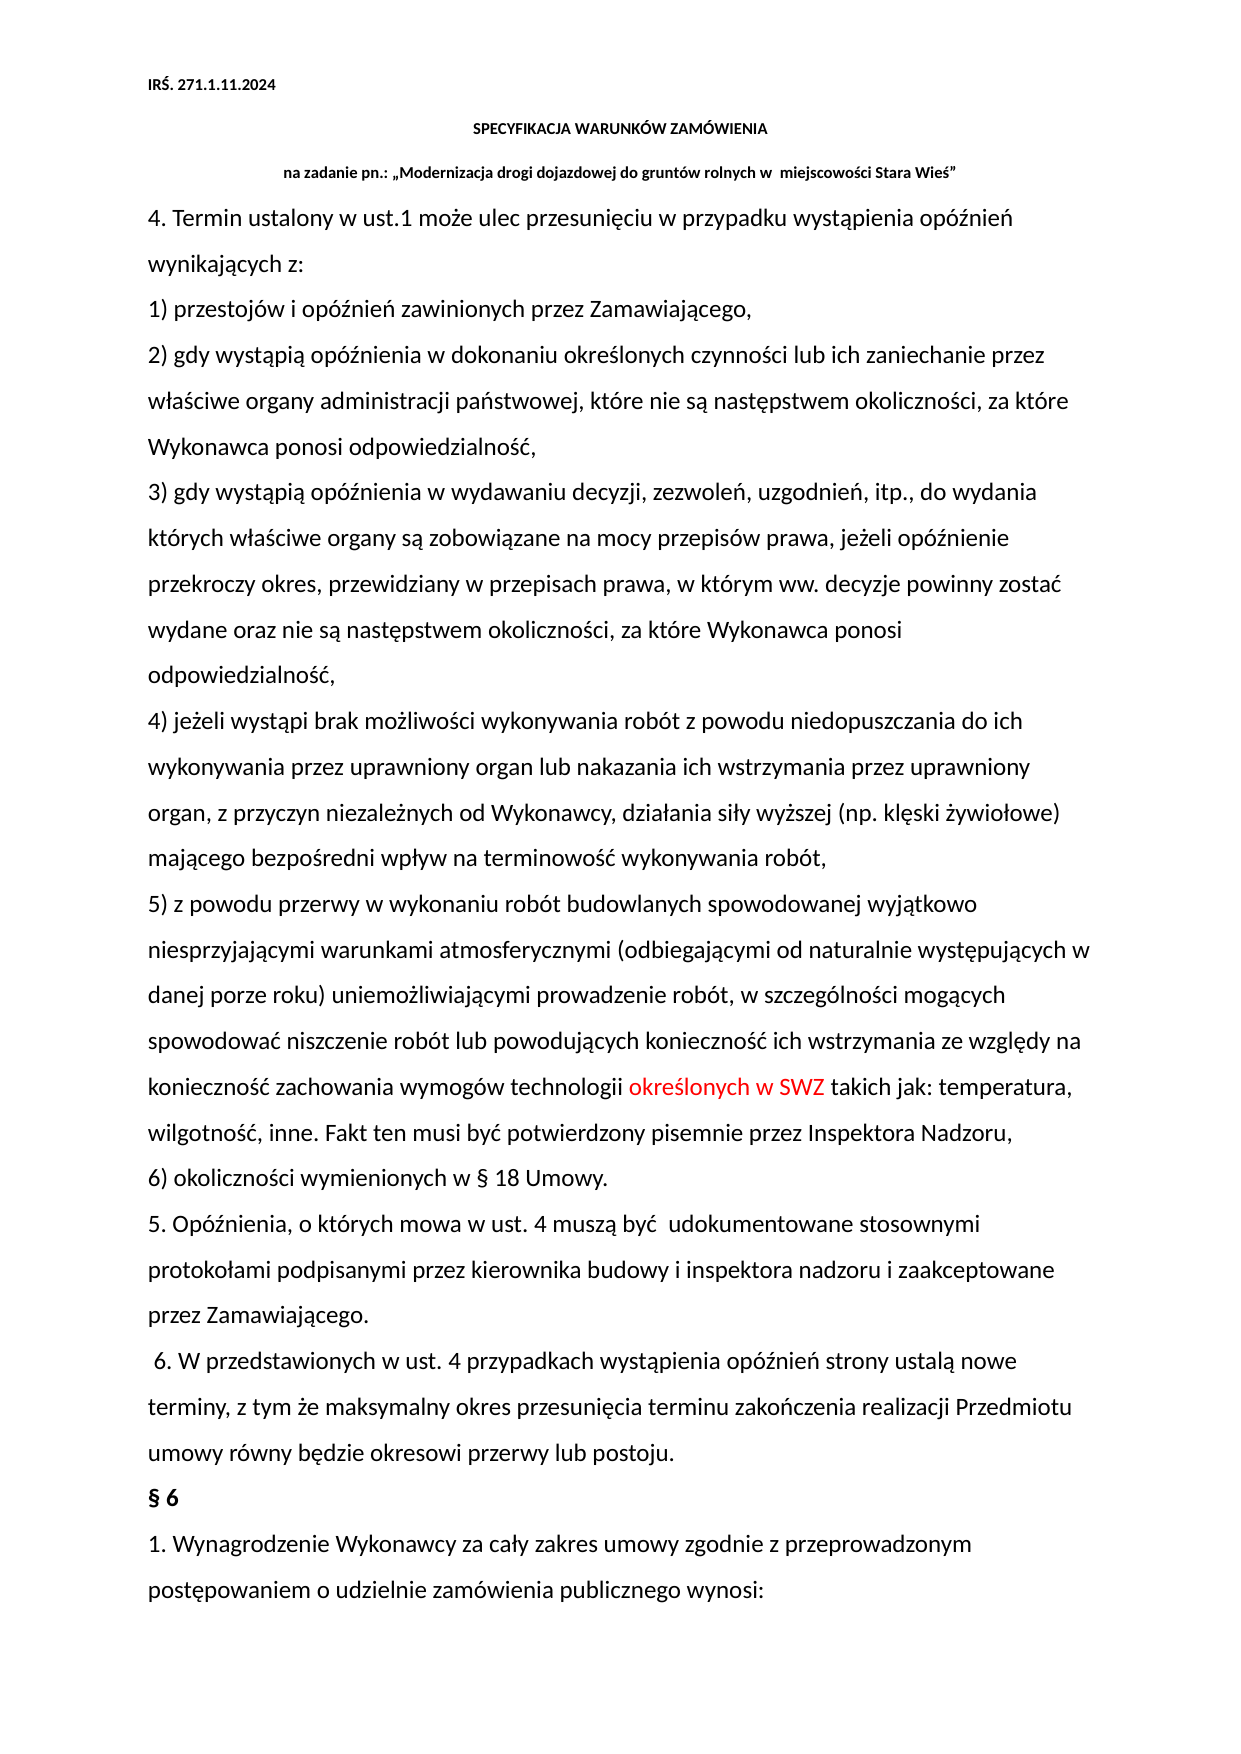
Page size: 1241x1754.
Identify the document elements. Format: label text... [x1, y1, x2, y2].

text 4. Termin ustalony w ust.1 może ulec przesunięciu w przypadku wystąpienia opóźnień wynikających z: [148, 202, 1093, 278]
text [148, 1528, 1093, 1604]
text 4) jeżeli wystąpi brak możliwości wykonywania robót z powodu niedopuszczania do ich wykonywania przez uprawniony organ lub nakazania ich wstrzymania przez uprawniony organ, z przyczyn niezależnych od Wykonawcy, działania siły wyższej (np. klęski żywiołowe) mającego bezpośredni wpływ na terminowość wykonywania robót, [148, 705, 1093, 873]
text 3) gdy wystąpią opóźnienia w wydawaniu decyzji, zezwoleń, uzgodnień, itp., do wydania których właściwe organy są zobowiązane na mocy przepisów prawa, jeżeli opóźnienie przekroczy okres, przewidziany w przepisach prawa, w którym ww. decyzje powinny zostać wydane oraz nie są następstwem okoliczności, za które Wykonawca ponosi odpowiedzialność, [148, 477, 1093, 690]
text 6. W przedstawionych w ust. 4 przypadkach wystąpienia opóźnień strony ustalą nowe terminy, z tym że maksymalny okres przesunięcia terminu zakończenia realizacji Przedmiotu umowy równy będzie okresowi przerwy lub postoju. [148, 1345, 1093, 1467]
text 2) gdy wystąpią opóźnienia w dokonaniu określonych czynności lub ich zaniechanie przez właściwe organy administracji państwowej, które nie są następstwem okoliczności, za które Wykonawca ponosi odpowiedzialność, [148, 339, 1093, 461]
text 1) przestojów i opóźnień zawinionych przez Zamawiającego, [148, 294, 1093, 324]
text 5. Opóźnienia, o których mowa w ust. 4 muszą być udokumentowane stosownymi protokołami podpisanymi przez kierownika budowy i inspektora nadzoru i zaakceptowane przez Zamawiającego. [148, 1208, 1093, 1330]
text § 6 [148, 1483, 1093, 1513]
text 6) okoliczności wymienionych w § 18 Umowy. [148, 1162, 1093, 1193]
text 5) z powodu przerwy w wykonaniu robót budowlanych spowodowanej wyjątkowo niesprzyjającymi warunkami atmosferycznymi (odbiegającymi od naturalnie występujących w danej porze roku) uniemożliwiającymi prowadzenie robót, w szczególności mogących spowodować niszczenie robót lub powodujących konieczność ich wstrzymania ze względy na konieczność zachowania wymogów technologii określonych w SWZ takich jak: temperatura, wilgotność, inne. Fakt ten musi być potwierdzony pisemnie przez Inspektora Nadzoru, [148, 888, 1093, 1147]
